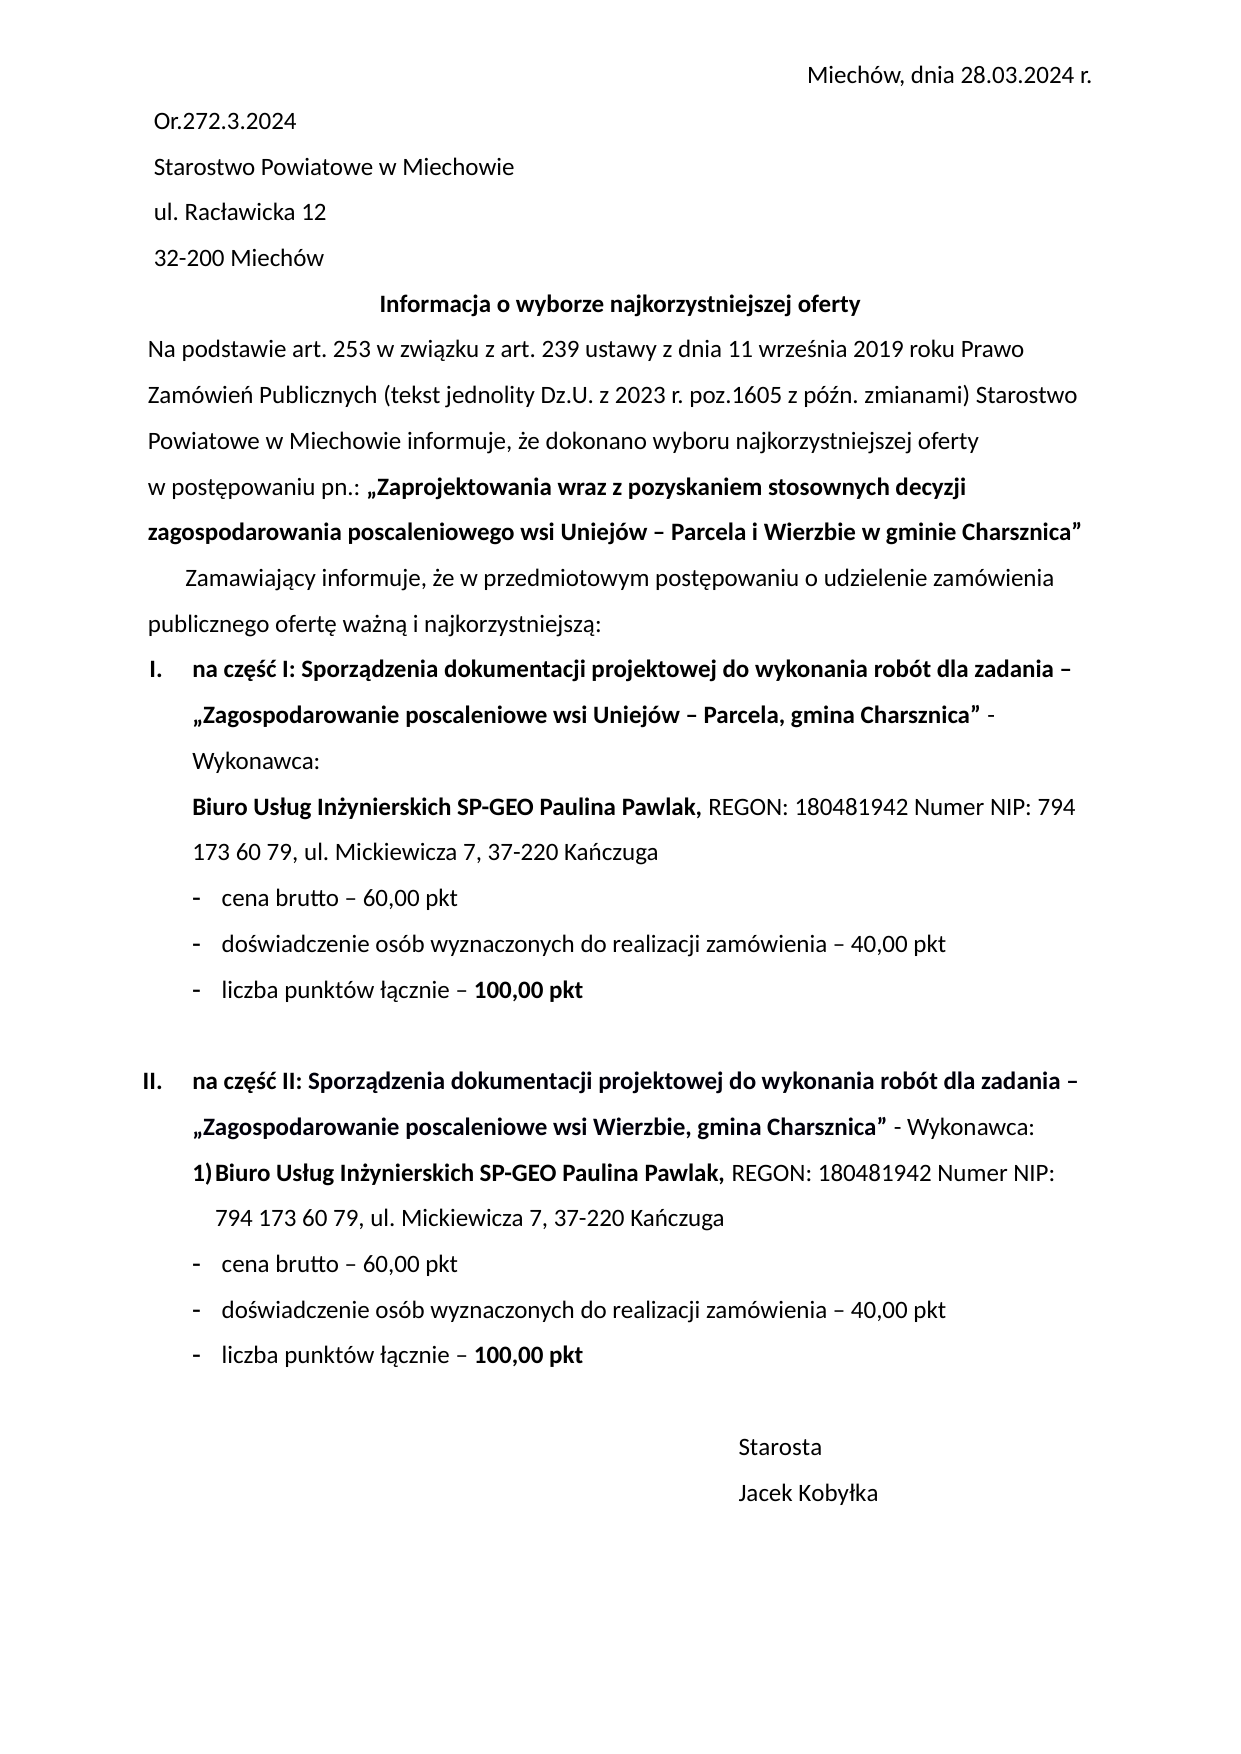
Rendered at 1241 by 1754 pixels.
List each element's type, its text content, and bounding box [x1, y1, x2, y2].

text Jacek Kobyłka [148, 1477, 1093, 1507]
text Starosta [148, 1431, 1093, 1462]
list Biuro Usług Inżynierskich SP-GEO Paulina Pawlak, REGON: 180481942 Numer NIP: 794 173 60 79, ul. Mickiewicza 7, 37-220 Kańczuga [192, 1157, 1093, 1233]
subtitle na część II: Sporządzenia dokumentacji projektowej do wykonania robót dla zadania – „Zagospodarowanie poscaleniowe wsi Wierzbie, gmina Charsznica” - Wykonawca: [162, 1065, 1093, 1141]
list liczba punktów łącznie – 100,00 pkt [192, 974, 1093, 1004]
list doświadczenie osób wyznaczonych do realizacji zamówienia – 40,00 pkt [192, 1294, 1093, 1324]
text Na podstawie art. 253 w związku z art. 239 ustawy z dnia 11 września 2019 roku Prawo Zamówień Publicznych (tekst jednolity Dz.U. z 2023 r. poz.1605 z późn. zmianami) Starostwo Powiatowe w Miechowie informuje, że dokonano wyboru najkorzystniejszej oferty w postępowaniu pn.: „Zaprojektowania wraz z pozyskaniem stosownych decyzji zagospodarowania poscaleniowego wsi Uniejów – Parcela i Wierzbie w gminie Charsznica” [148, 333, 1093, 547]
subtitle Informacja o wyborze najkorzystniejszej oferty [148, 288, 1093, 318]
text ul. Racławicka 12 [153, 196, 1093, 227]
list cena brutto – 60,00 pkt [192, 882, 1093, 913]
list liczba punktów łącznie – 100,00 pkt [192, 1339, 1093, 1370]
text Miechów, dnia 28.03.2024 r. [148, 59, 1093, 90]
text 32-200 Miechów [153, 242, 1093, 273]
list cena brutto – 60,00 pkt [192, 1248, 1093, 1279]
list doświadczenie osób wyznaczonych do realizacji zamówienia – 40,00 pkt [192, 928, 1093, 958]
text Or.272.3.2024 [153, 105, 1093, 135]
list Biuro Usług Inżynierskich SP-GEO Paulina Pawlak, REGON: 180481942 Numer NIP: 794 173 60 79, ul. Mickiewicza 7, 37-220 Kańczuga [192, 791, 1093, 867]
subtitle na część I: Sporządzenia dokumentacji projektowej do wykonania robót dla zadania – „Zagospodarowanie poscaleniowe wsi Uniejów – Parcela, gmina Charsznica” - Wykonawca: [162, 654, 1093, 776]
text Starostwo Powiatowe w Miechowie [153, 151, 1093, 181]
text Zamawiający informuje, że w przedmiotowym postępowaniu o udzielenie zamówienia publicznego ofertę ważną i najkorzystniejszą: [148, 562, 1093, 638]
